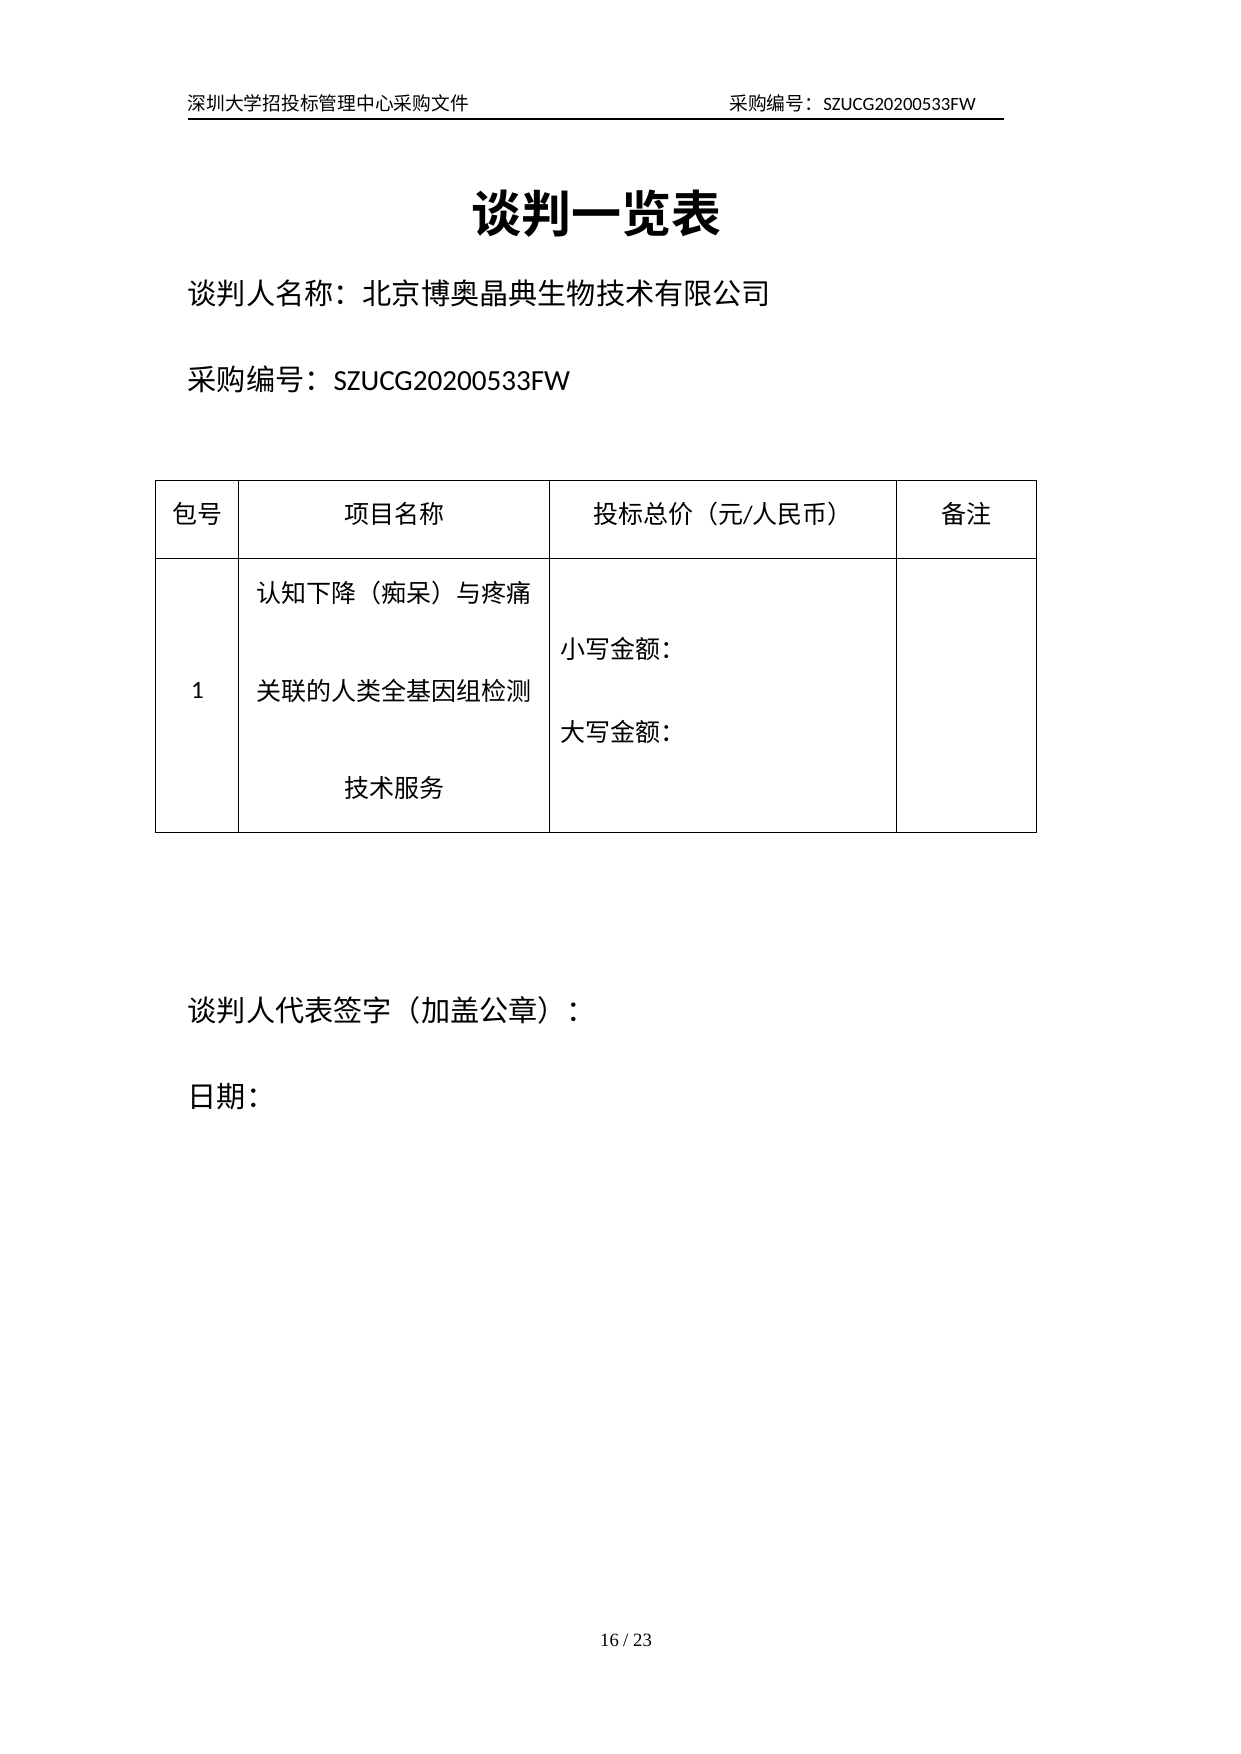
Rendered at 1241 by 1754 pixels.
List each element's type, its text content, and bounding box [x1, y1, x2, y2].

table_cell 小写金额： 大写金额： [550, 559, 896, 832]
table_header 项目名称 [239, 481, 549, 558]
table_header 投标总价（元/人民币） [550, 481, 896, 558]
table_header 备注 [897, 481, 1036, 558]
table_header 包号 [156, 481, 238, 558]
text 采购编号：SZUCG20200533FW [187, 346, 1004, 411]
text 谈判人名称：北京博奥晶典生物技术有限公司 [187, 259, 1004, 324]
text 谈判人代表签字（加盖公章）： [187, 976, 1004, 1041]
table_cell 1 [156, 559, 238, 832]
text 日期： [187, 1062, 1004, 1127]
table_cell 认知下降（痴呆）与疼痛关联的人类全基因组检测技术服务 [239, 559, 549, 832]
text 谈判一览表 [187, 162, 1004, 259]
table_cell [897, 559, 1036, 832]
